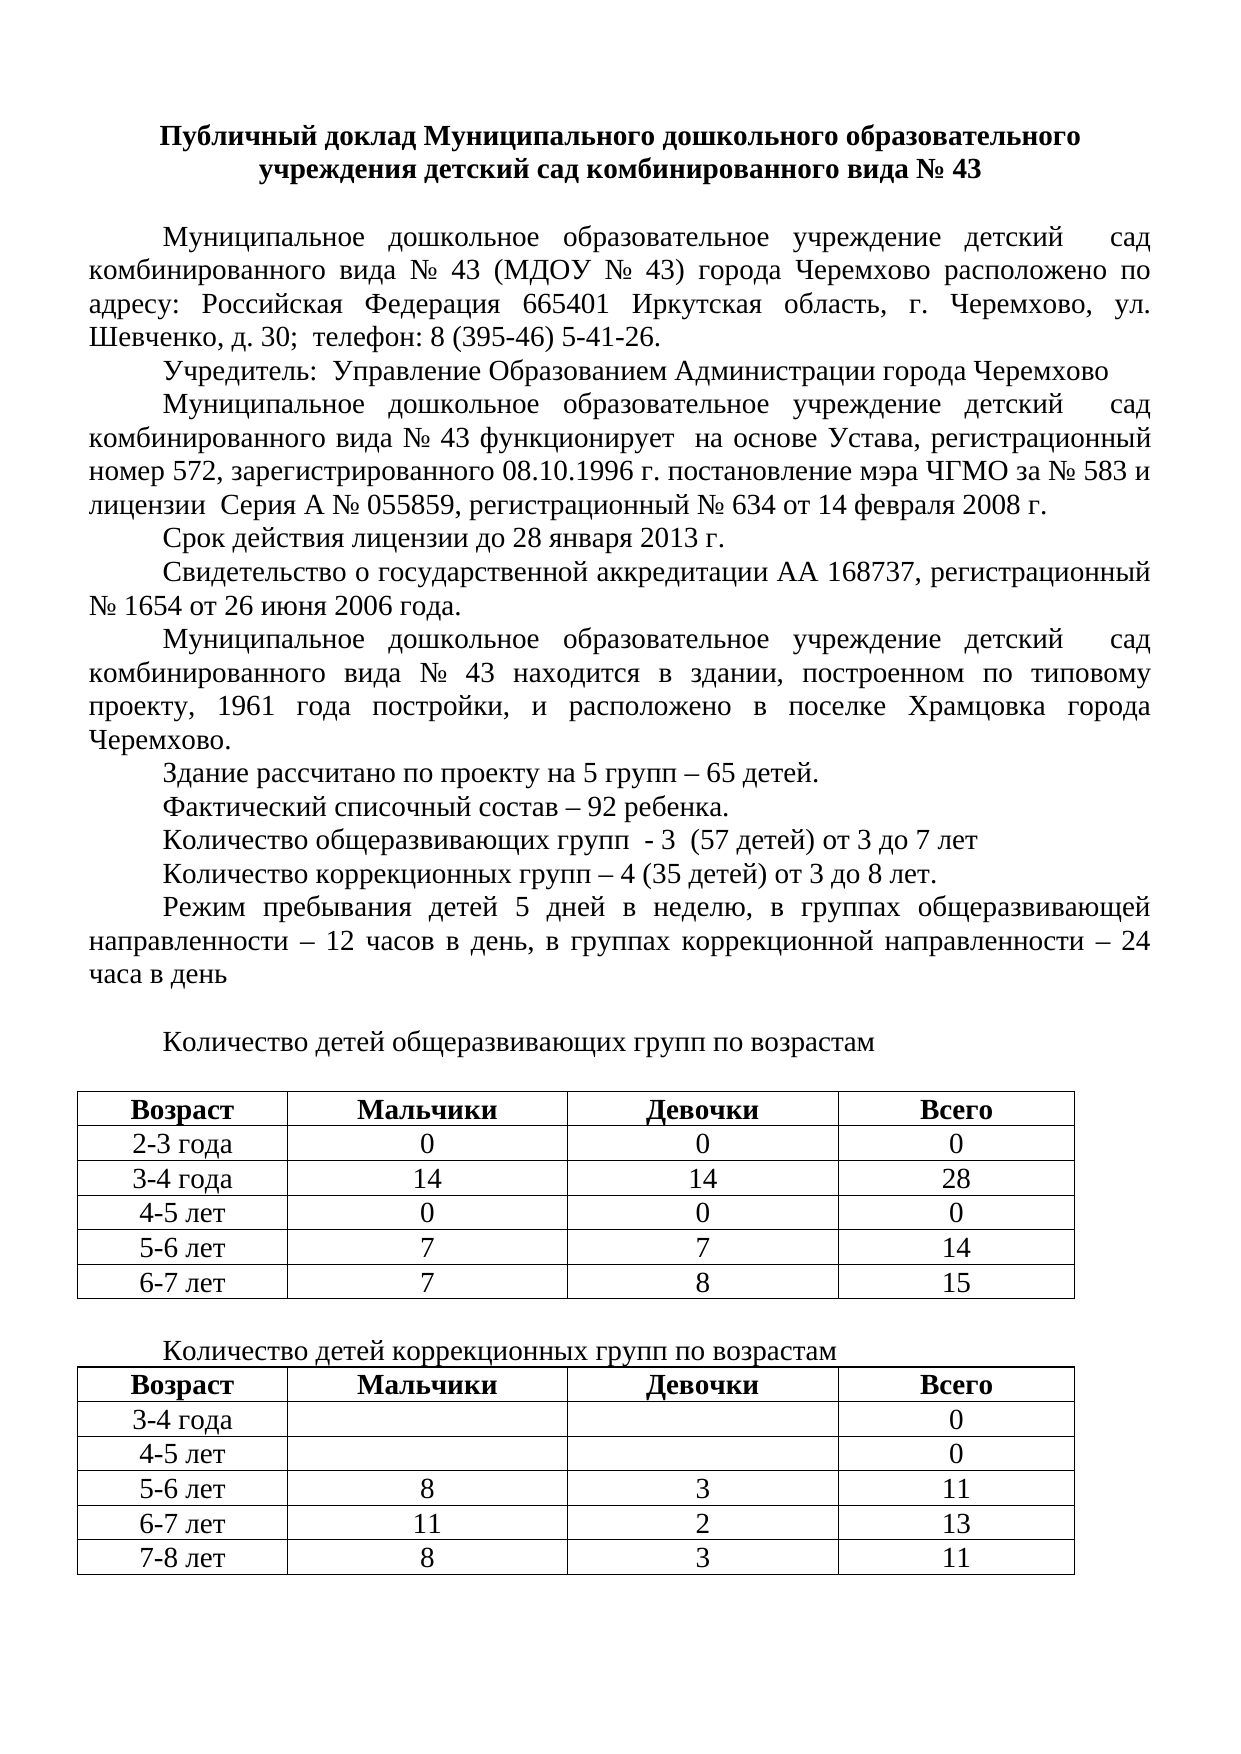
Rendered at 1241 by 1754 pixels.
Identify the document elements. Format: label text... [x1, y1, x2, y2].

text Количество детей коррекционных групп по возрастам [89, 1333, 1152, 1366]
text Срок действия лицензии до 28 января . [89, 521, 1152, 554]
table_cell 0 [568, 1126, 838, 1160]
table_cell 3 [568, 1540, 838, 1574]
table_cell 5-6 лет [78, 1471, 287, 1505]
table_header Возраст [78, 1368, 287, 1401]
table_cell 28 [839, 1161, 1074, 1194]
table_cell 6-7 лет [78, 1265, 287, 1298]
table_header Всего [839, 1368, 1074, 1401]
table_cell 0 [288, 1196, 567, 1229]
table_cell 8 [288, 1540, 567, 1574]
table_cell 4-5 лет [78, 1196, 287, 1229]
table_cell 14 [288, 1161, 567, 1194]
text Количество детей общеразвивающих групп по возрастам [89, 1024, 1152, 1057]
table_cell 7-8 лет [78, 1540, 287, 1574]
table_cell 0 [839, 1126, 1074, 1160]
text Публичный доклад Муниципального дошкольного образовательного учреждения детский сад комбинированного вида № 43 [89, 118, 1152, 185]
table_cell 14 [568, 1161, 838, 1194]
text Режим пребывания детей 5 дней в неделю, в группах общеразвивающей направленности – 12 часов в день, в группах коррекционной направленности – 24 часа в день [89, 889, 1152, 990]
text Учредитель: Управление Образованием Администрации города Черемхово [89, 353, 1152, 386]
table_cell 8 [568, 1265, 838, 1298]
table_cell 7 [288, 1265, 567, 1298]
table_cell 3 [568, 1471, 838, 1505]
table_cell 15 [839, 1265, 1074, 1298]
table_header Девочки [568, 1368, 838, 1401]
table_header Мальчики [288, 1368, 567, 1401]
table_cell 0 [839, 1437, 1074, 1470]
table_header Всего [839, 1092, 1074, 1125]
table_cell [568, 1402, 838, 1436]
table_cell 0 [839, 1196, 1074, 1229]
text Муниципальное дошкольное образовательное учреждение детский сад комбинированного вида № 43 (МДОУ № 43) города Черемхово расположено по адресу: Российская Федерация 665401 Иркутская область, г. Черемхово, ул. Шевченко, д. 30; телефон: 8 (395-46) 5-41-26. [89, 219, 1152, 353]
text Фактический списочный состав – 92 ребенка. [89, 789, 1152, 822]
table_cell 14 [839, 1230, 1074, 1264]
text Здание рассчитано по проекту на 5 групп – 65 детей. [89, 755, 1152, 789]
text Муниципальное дошкольное образовательное учреждение детский сад комбинированного вида № 43 функционирует на основе Устава, регистрационный номер 572, зарегистрированного 08.10.1996 г. постановление мэра ЧГМО за № 583 и лицензии Серия А № 055859, регистрационный № 634 от 14 февраля . [89, 386, 1152, 521]
table_cell [288, 1402, 567, 1436]
table_cell 2 [568, 1506, 838, 1539]
table_header Возраст [78, 1092, 287, 1125]
text Муниципальное дошкольное образовательное учреждение детский сад комбинированного вида № 43 находится в здании, построенном по типовому проекту, 1961 года постройки, и расположено в поселке Храмцовка города Черемхово. [89, 621, 1152, 755]
table_cell 4-5 лет [78, 1437, 287, 1470]
text Количество общеразвивающих групп - 3 (57 детей) от 3 до 7 лет [89, 822, 1152, 856]
table_cell [568, 1437, 838, 1470]
table_cell 5-6 лет [78, 1230, 287, 1264]
table_cell 0 [839, 1402, 1074, 1436]
table_cell 0 [288, 1126, 567, 1160]
table_cell 3-4 года [78, 1402, 287, 1436]
table_cell 13 [839, 1506, 1074, 1539]
table_cell 11 [839, 1471, 1074, 1505]
text Свидетельство о государственной аккредитации АА 168737, регистрационный № 1654 от 26 июня 2006 года. [89, 554, 1152, 621]
table_cell 11 [839, 1540, 1074, 1574]
table_cell 11 [288, 1506, 567, 1539]
table_cell 3-4 года [78, 1161, 287, 1194]
table_header Мальчики [288, 1092, 567, 1125]
table_cell 0 [568, 1196, 838, 1229]
table_cell [288, 1437, 567, 1470]
table_cell 7 [568, 1230, 838, 1264]
table_cell 7 [288, 1230, 567, 1264]
table_cell 6-7 лет [78, 1506, 287, 1539]
text Количество коррекционных групп – 4 (35 детей) от 3 до 8 лет. [89, 856, 1152, 889]
table_cell 2-3 года [78, 1126, 287, 1160]
table_cell 8 [288, 1471, 567, 1505]
table_header Девочки [568, 1092, 838, 1125]
